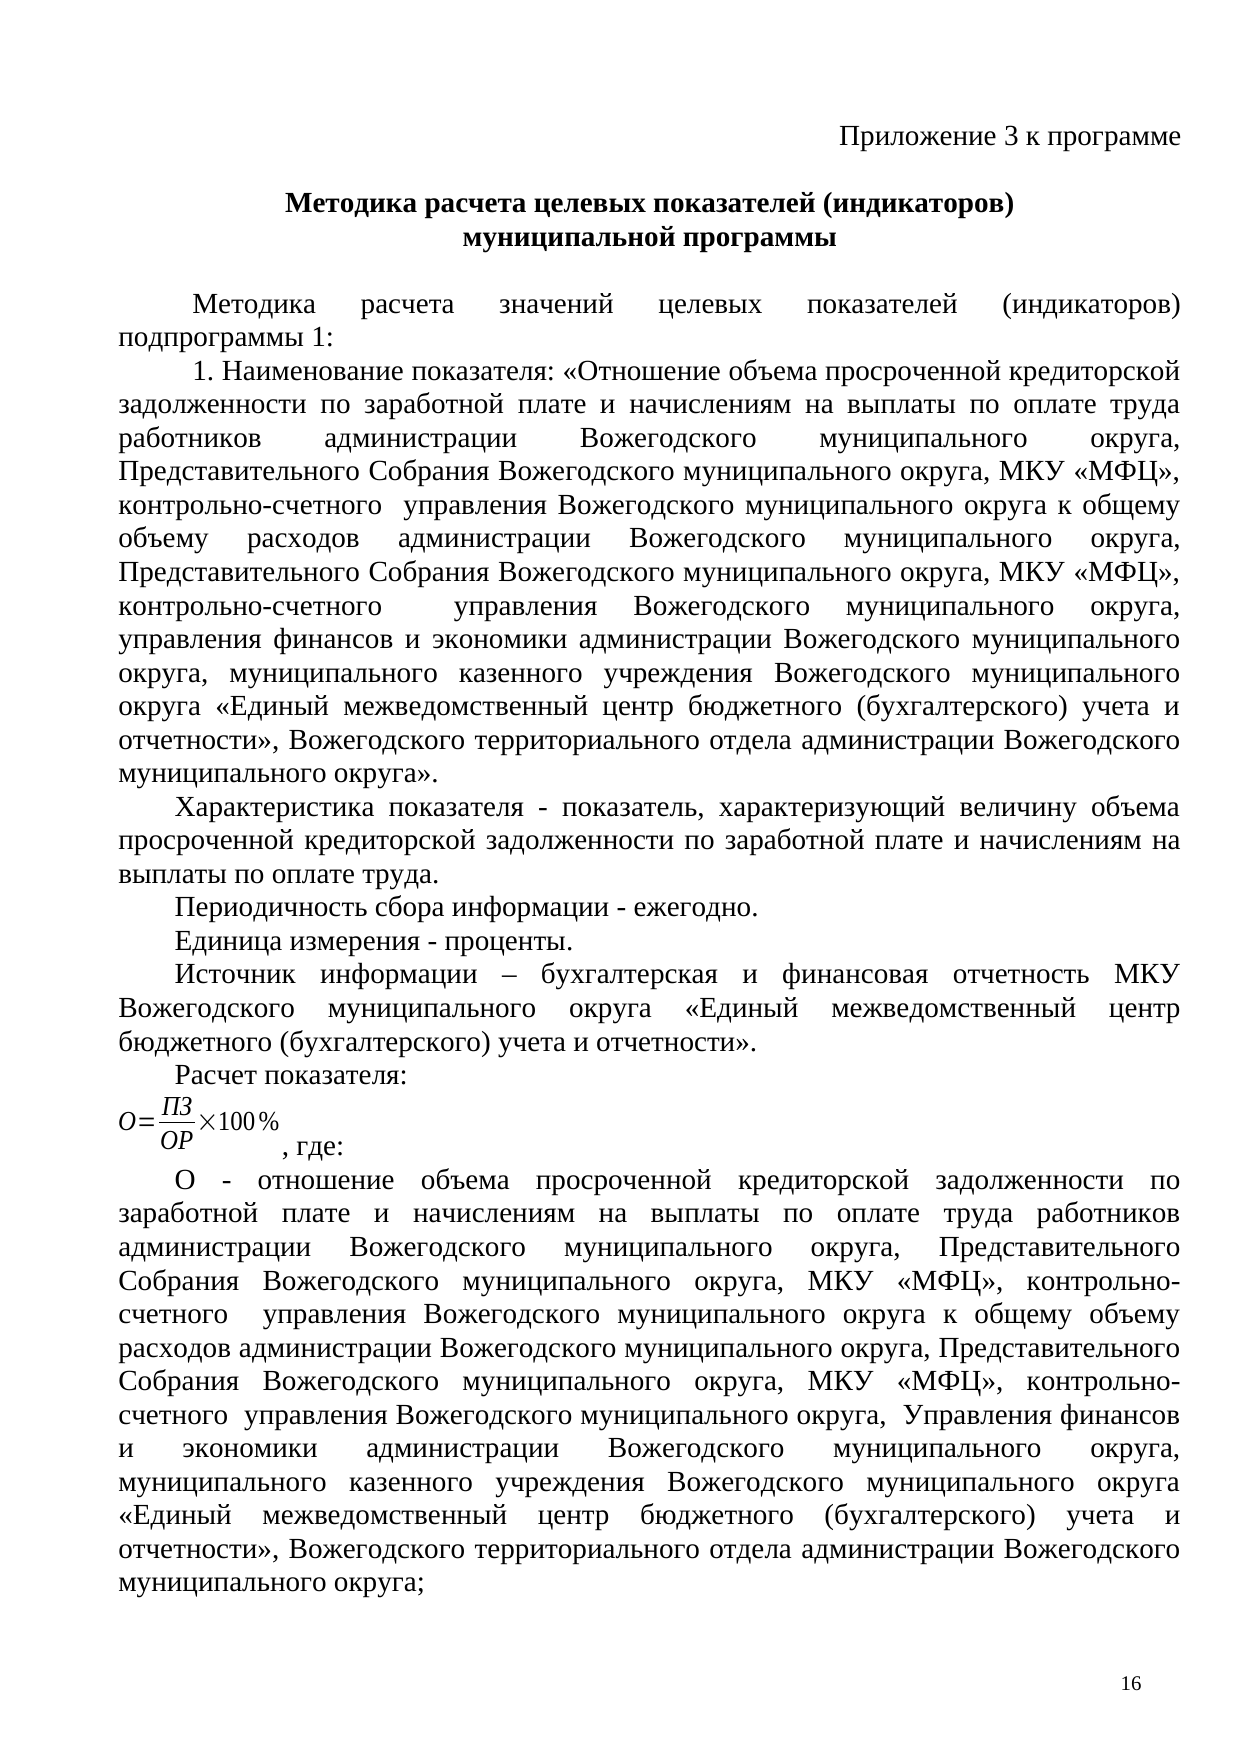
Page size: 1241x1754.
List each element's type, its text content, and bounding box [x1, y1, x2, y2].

text 1. Наименование показателя: «Отношение объема просроченной кредиторской задолженности по заработной плате и начислениям на выплаты по оплате труда работников администрации Вожегодского муниципального округа, Представительного Собрания Вожегодского муниципального округа, МКУ «МФЦ», контрольно-счетного управления Вожегодского муниципального округа к общему объему расходов администрации Вожегодского муниципального округа, Представительного Собрания Вожегодского муниципального округа, МКУ «МФЦ», контрольно-счетного управления Вожегодского муниципального округа, управления финансов и экономики администрации Вожегодского муниципального округа, муниципального казенного учреждения Вожегодского муниципального округа «Единый межведомственный центр бюджетного (бухгалтерского) учета и отчетности», Вожегодского территориального отдела администрации Вожегодского муниципального округа». [118, 353, 1181, 789]
text О - отношение объема просроченной кредиторской задолженности по заработной плате и начислениям на выплаты по оплате труда работников администрации Вожегодского муниципального округа, Представительного Собрания Вожегодского муниципального округа, МКУ «МФЦ», контрольно-счетного управления Вожегодского муниципального округа к общему объему расходов администрации Вожегодского муниципального округа, Представительного Собрания Вожегодского муниципального округа, МКУ «МФЦ», контрольно-счетного управления Вожегодского муниципального округа, Управления финансов и экономики администрации Вожегодского муниципального округа, муниципального казенного учреждения Вожегодского муниципального округа «Единый межведомственный центр бюджетного (бухгалтерского) учета и отчетности», Вожегодского территориального отдела администрации Вожегодского муниципального округа; [118, 1162, 1181, 1598]
text Методика расчета значений целевых показателей (индикаторов) подпрограммы 1: [118, 286, 1181, 353]
text Единица измерения - проценты. [118, 923, 1181, 957]
text Приложение 3 к программе [118, 118, 1181, 152]
text , где: [118, 1091, 1181, 1162]
text Источник информации – бухгалтерская и финансовая отчетность МКУ Вожегодского муниципального округа «Единый межведомственный центр бюджетного (бухгалтерского) учета и отчетности». [118, 957, 1181, 1057]
text муниципальной программы [118, 219, 1181, 252]
text Характеристика показателя - показатель, характеризующий величину объема просроченной кредиторской задолженности по заработной плате и начислениям на выплаты по оплате труда. [118, 789, 1181, 889]
text Расчет показателя: [118, 1057, 1181, 1091]
text Методика расчета целевых показателей (индикаторов) [118, 185, 1181, 219]
text Периодичность сбора информации - ежегодно. [118, 889, 1181, 923]
